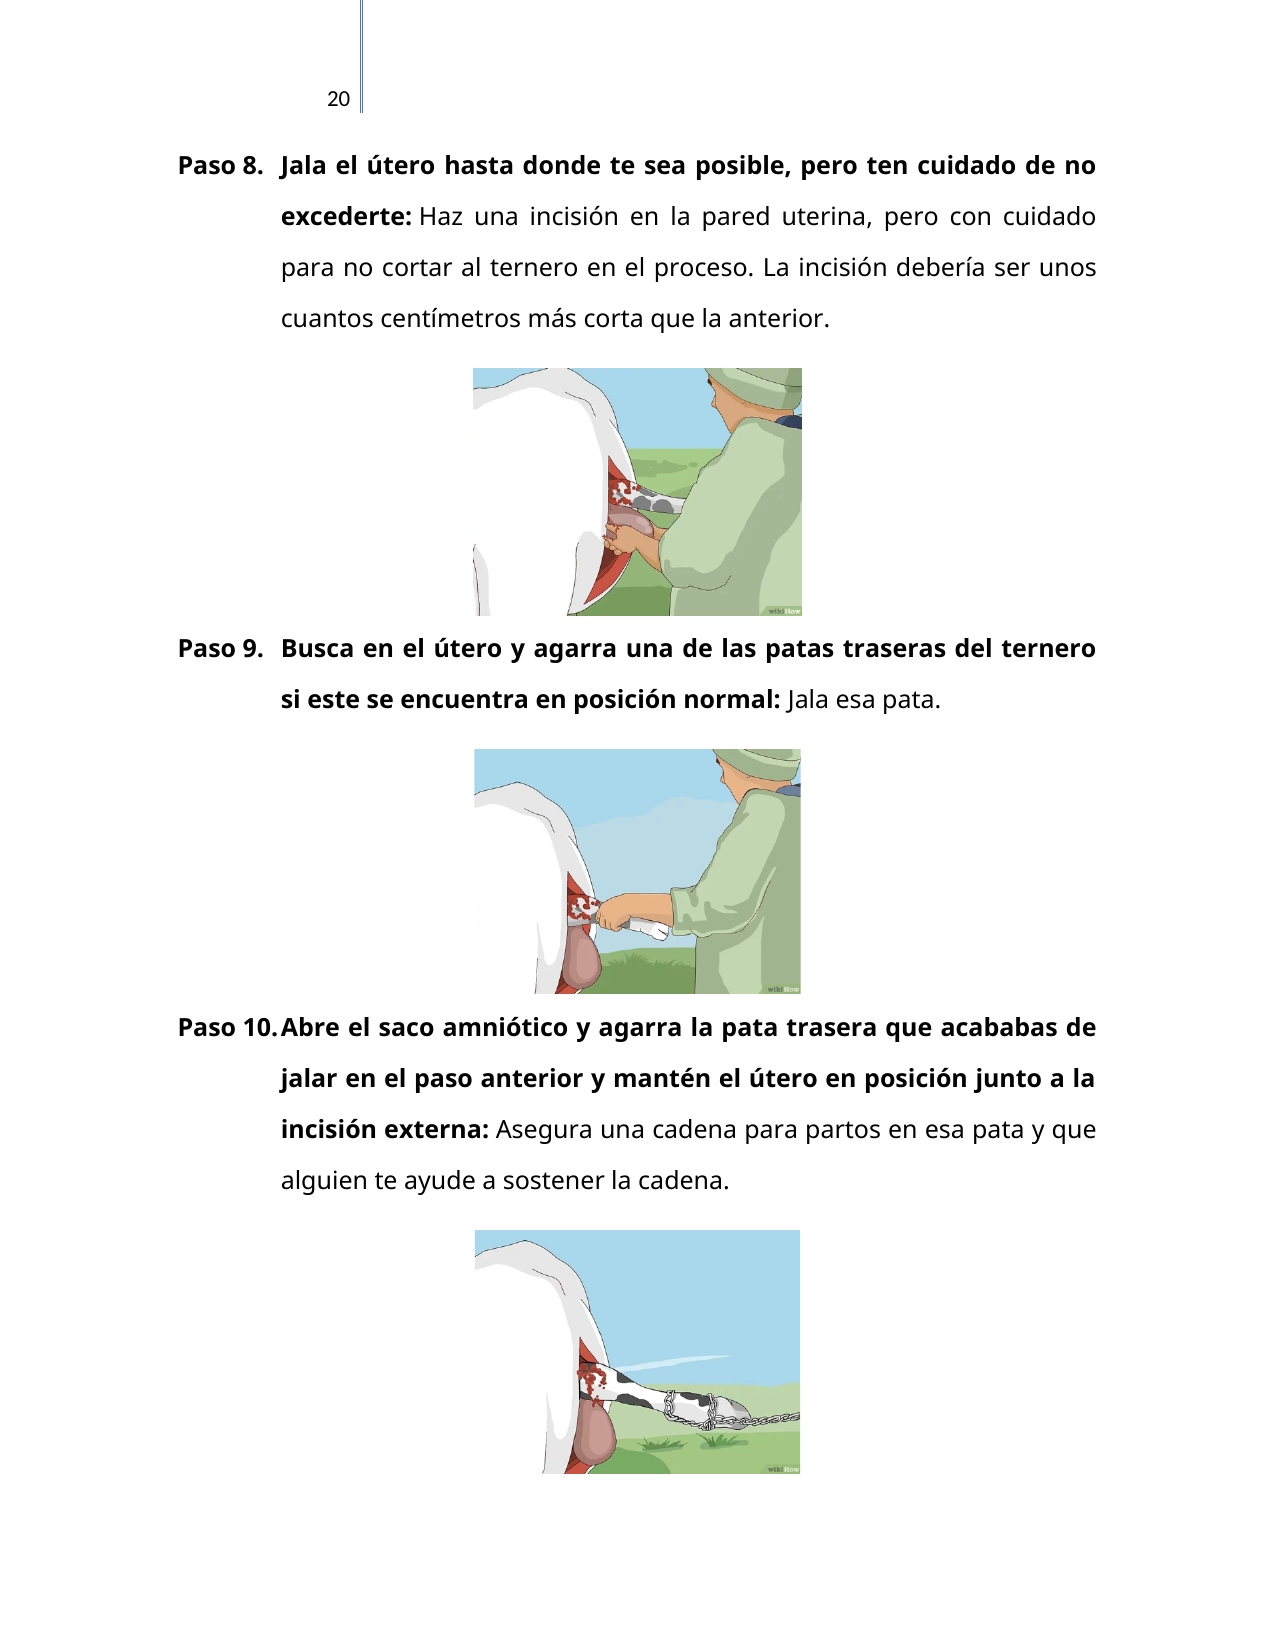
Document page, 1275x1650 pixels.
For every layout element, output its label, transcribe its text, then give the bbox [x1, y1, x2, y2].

picture [473, 368, 802, 616]
list Abre el saco amniótico y agarra la pata trasera que acababas de jalar en el paso anterior y mantén el útero en posición junto a la incisión externa: Asegura una cadena para partos en esa pata y que alguien te ayude a sostener la cadena. [177, 1009, 1098, 1196]
list Jala el útero hasta donde te sea posible, pero ten cuidado de no excederte: Haz una incisión en la pared uterina, pero con cuidado para no cortar al ternero en el proceso. La incisión debería ser unos cuantos centímetros más corta que la anterior. [177, 148, 1098, 335]
list Busca en el útero y agarra una de las patas traseras del ternero si este se encuentra en posición normal: Jala esa pata. [177, 630, 1098, 716]
picture [474, 749, 801, 994]
picture [474, 1230, 801, 1474]
